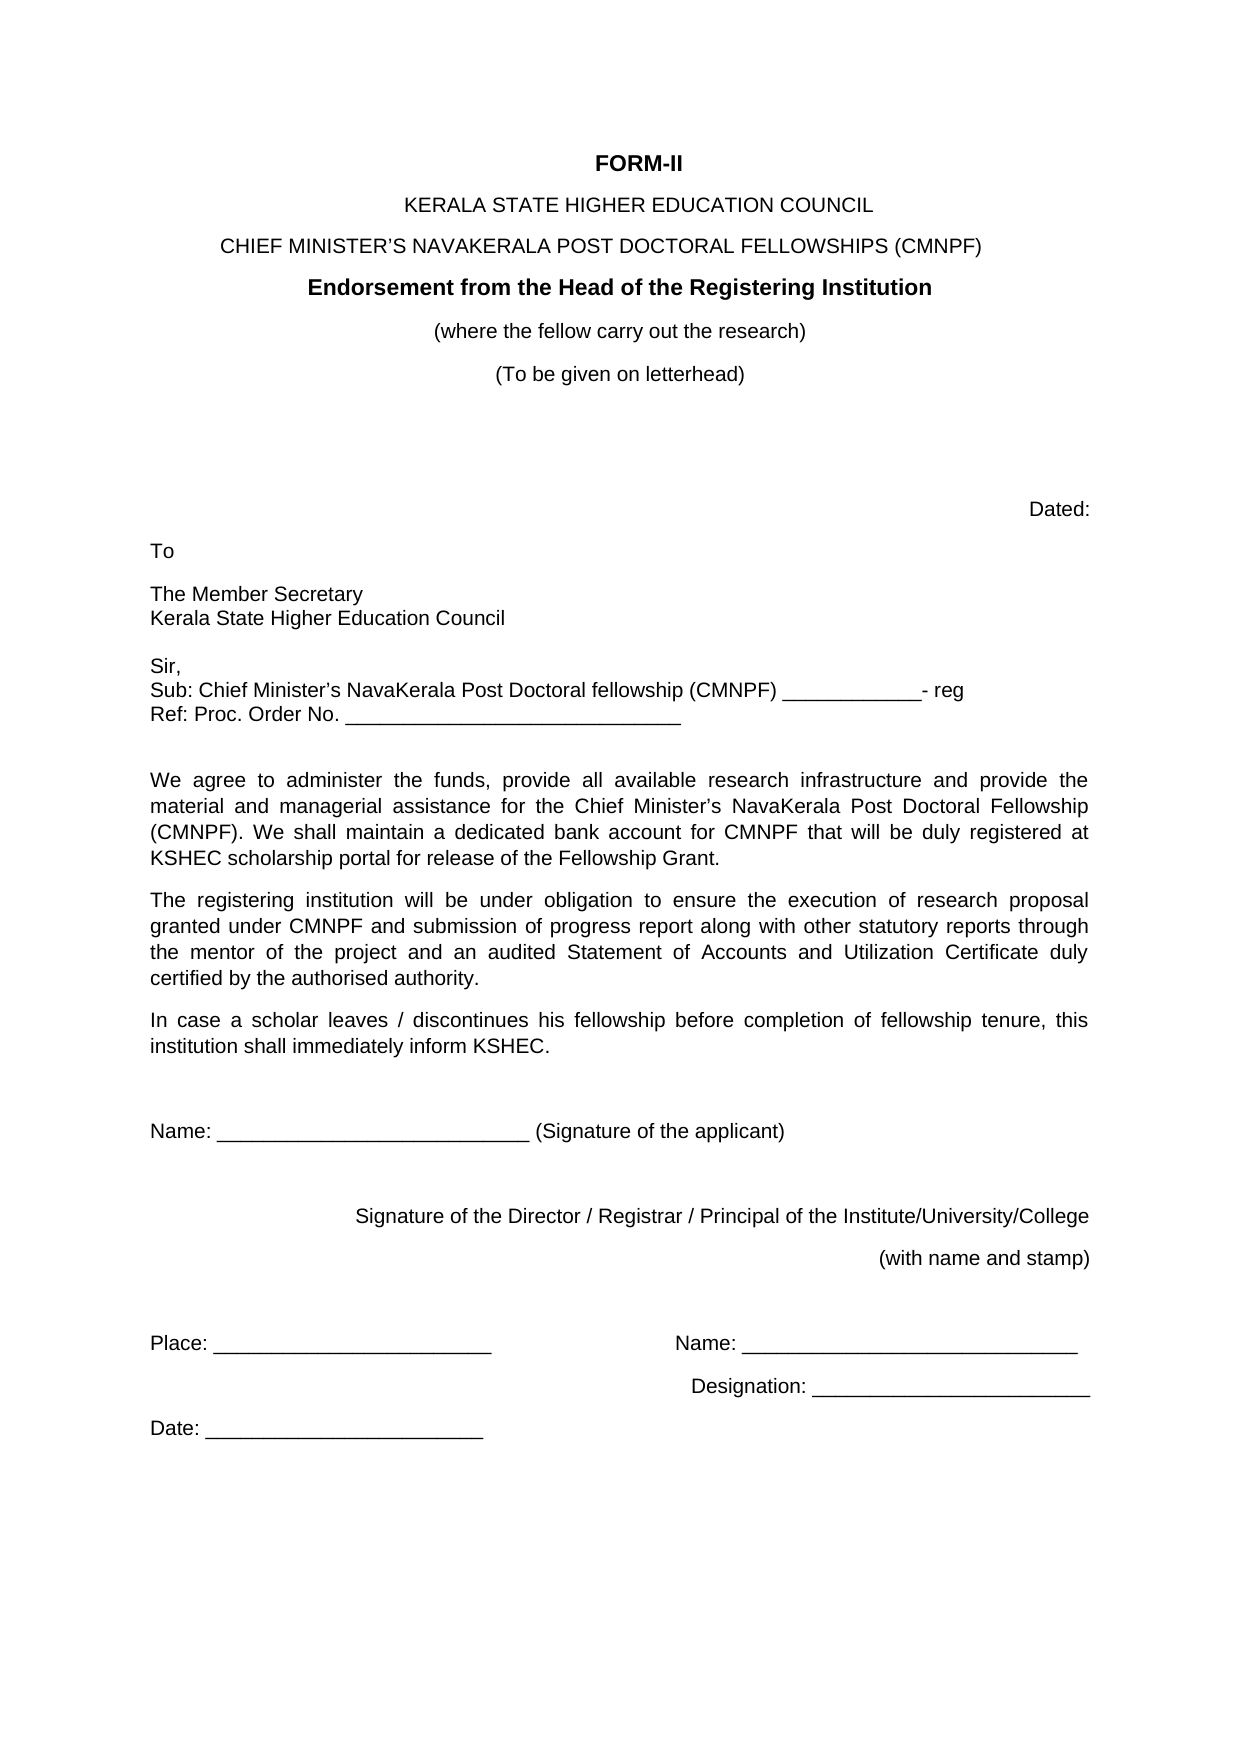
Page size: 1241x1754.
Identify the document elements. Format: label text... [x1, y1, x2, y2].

text Date: ________________________ [150, 1416, 1090, 1440]
text The registering institution will be under obligation to ensure the execution of research proposal granted under CMNPF and submission of progress report along with other statutory reports through the mentor of the project and an audited Statement of Accounts and Utilization Certificate duly certified by the authorised authority. [150, 888, 1090, 989]
text In case a scholar leaves / discontinues his fellowship before completion of fellowship tenure, this institution shall immediately inform KSHEC. [150, 1008, 1090, 1058]
text Dated: [150, 497, 1090, 521]
text Place: ________________________ Name: _____________________________ [150, 1331, 1090, 1355]
text Sub: Chief Minister’s NavaKerala Post Doctoral fellowship (CMNPF) ____________- reg [150, 677, 1090, 701]
text (where the fellow carry out the research) [150, 319, 1090, 343]
text (To be given on letterhead) [150, 362, 1090, 386]
text Ref: Proc. Order No. _____________________________ [150, 701, 1090, 725]
text We agree to administer the funds, provide all available research infrastructure and provide the material and managerial assistance for the Chief Minister’s NavaKerala Post Doctoral Fellowship (CMNPF). We shall maintain a dedicated bank account for CMNPF that will be duly registered at KSHEC scholarship portal for release of the Fellowship Grant. [150, 768, 1090, 869]
text KERALA STATE HIGHER EDUCATION COUNCIL [187, 193, 1090, 217]
text CHIEF MINISTER’S NAVAKERALA POST DOCTORAL FELLOWSHIPS (CMNPF) [150, 234, 1053, 258]
text Signature of the Director / Registrar / Principal of the Institute/University/College [150, 1204, 1090, 1228]
text Name: ___________________________ (Signature of the applicant) [150, 1119, 1090, 1143]
text To [150, 539, 1090, 563]
text Kerala State Higher Education Council [150, 606, 1090, 629]
text The Member Secretary [150, 582, 1090, 606]
text FORM-II [187, 150, 1090, 176]
text Sir, [150, 653, 1090, 677]
text (with name and stamp) [150, 1246, 1090, 1270]
text Designation: ________________________ [150, 1374, 1090, 1398]
text Endorsement from the Head of the Registering Institution [150, 274, 1090, 301]
